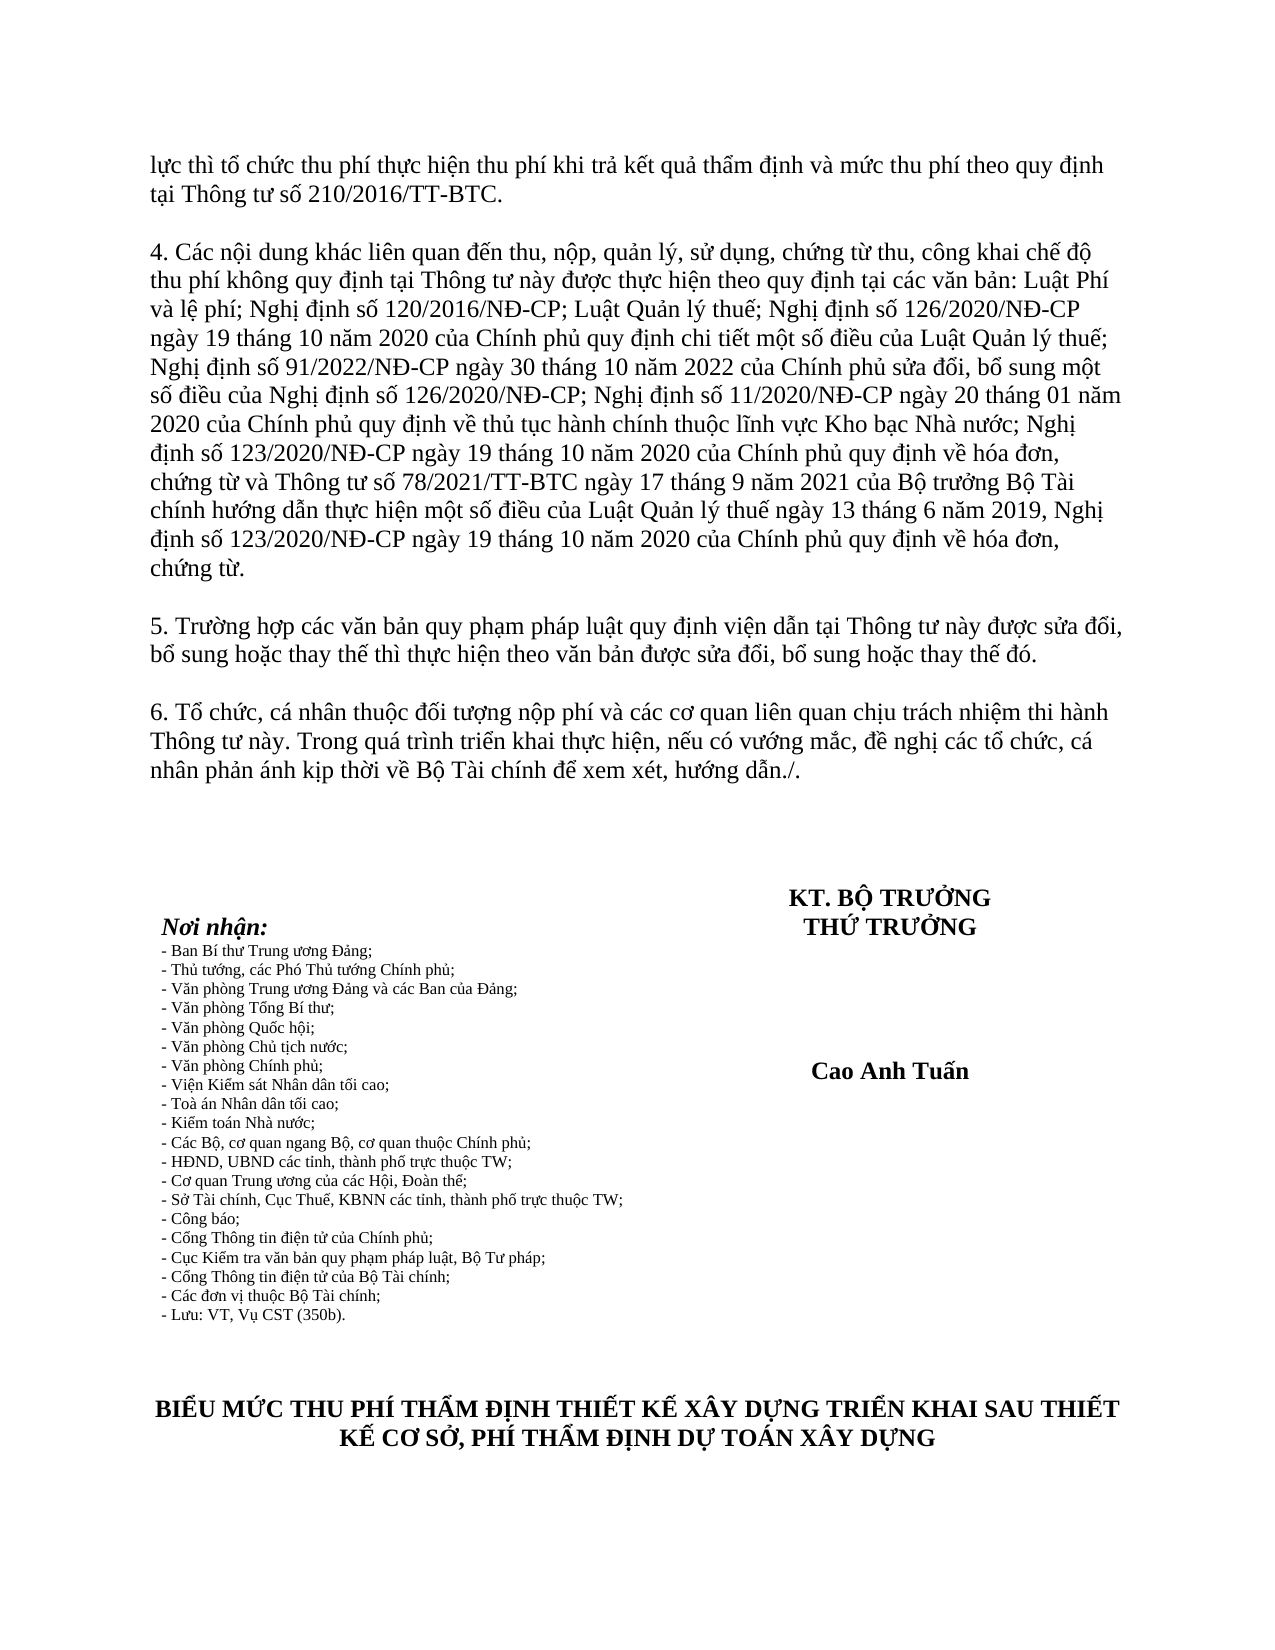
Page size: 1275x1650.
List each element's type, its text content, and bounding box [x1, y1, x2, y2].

text 6. Tổ chức, cá nhân thuộc đối tượng nộp phí và các cơ quan liên quan chịu trách nhiệm thi hành Thông tư này. Trong quá trình triển khai thực hiện, nếu có vướng mắc, đề nghị các tổ chức, cá nhân phản ánh kịp thời về Bộ Tài chính để xem xét, hướng dẫn./. [150, 697, 1125, 784]
text 5. Trường hợp các văn bản quy phạm pháp luật quy định viện dẫn tại Thông tư này được sửa đổi, bổ sung hoặc thay thế thì thực hiện theo văn bản được sửa đổi, bổ sung hoặc thay thế đó. [150, 611, 1125, 668]
table_header KT. BỘ TRƯỞNG THỨ TRƯỞNG Cao Anh Tuấn [655, 871, 1125, 1324]
text BIỂU MỨC THU PHÍ THẨM ĐỊNH THIẾT KẾ XÂY DỰNG TRIỂN KHAI SAU THIẾT KẾ CƠ SỞ, PHÍ THẨM ĐỊNH DỰ TOÁN XÂY DỰNG [150, 1394, 1125, 1452]
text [150, 150, 1125, 207]
text 4. Các nội dung khác liên quan đến thu, nộp, quản lý, sử dụng, chứng từ thu, công khai chế độ thu phí không quy định tại Thông tư này được thực hiện theo quy định tại các văn bản: Luật Phí và lệ phí; Nghị định số 120/2016/NĐ-CP; Luật Quản lý thuế; Nghị định số 126/2020/NĐ-CP ngày 19 tháng 10 năm 2020 của Chính phủ quy định chi tiết một số điều của Luật Quản lý thuế; Nghị định số 91/2022/NĐ-CP ngày 30 tháng 10 năm 2022 của Chính phủ sửa đổi, bổ sung một số điều của Nghị định số 126/2020/NĐ-CP; Nghị định số 11/2020/NĐ-CP ngày 20 tháng 01 năm 2020 của Chính phủ quy định về thủ tục hành chính thuộc lĩnh vực Kho bạc Nhà nước; Nghị định số 123/2020/NĐ-CP ngày 19 tháng 10 năm 2020 của Chính phủ quy định về hóa đơn, chứng từ và Thông tư số 78/2021/TT-BTC ngày 17 tháng 9 năm 2021 của Bộ trưởng Bộ Tài chính hướng dẫn thực hiện một số điều của Luật Quản lý thuế ngày 13 tháng 6 năm 2019, Nghị định số 123/2020/NĐ-CP ngày 19 tháng 10 năm 2020 của Chính phủ quy định về hóa đơn, chứng từ. [150, 237, 1125, 582]
table_header Nơi nhận: - Ban Bí thư Trung ương Đảng; - Thủ tướng, các Phó Thủ tướng Chính phủ; - Văn phòng Trung ương Đảng và các Ban của Đảng; - Văn phòng Tổng Bí thư; - Văn phòng Quốc hội; - Văn phòng Chủ tịch nước; - Văn phòng Chính phủ; - Viện Kiểm sát Nhân dân tối cao; - Toà án Nhân dân tối cao; - Kiểm toán Nhà nước; - Các Bộ, cơ quan ngang Bộ, cơ quan thuộc Chính phủ; - HĐND, UBND các tỉnh, thành phố trực thuộc TW; - Cơ quan Trung ương của các Hội, Đoàn thể; - Sở Tài chính, Cục Thuế, KBNN các tỉnh, thành phố trực thuộc TW; - Công báo; - Cổng Thông tin điện tử của Chính phủ; - Cục Kiểm tra văn bản quy phạm pháp luật, Bộ Tư pháp; - Cổng Thông tin điện tử của Bộ Tài chính; - Các đơn vị thuộc Bộ Tài chính; - Lưu: VT, Vụ CST (350b). [150, 871, 655, 1324]
